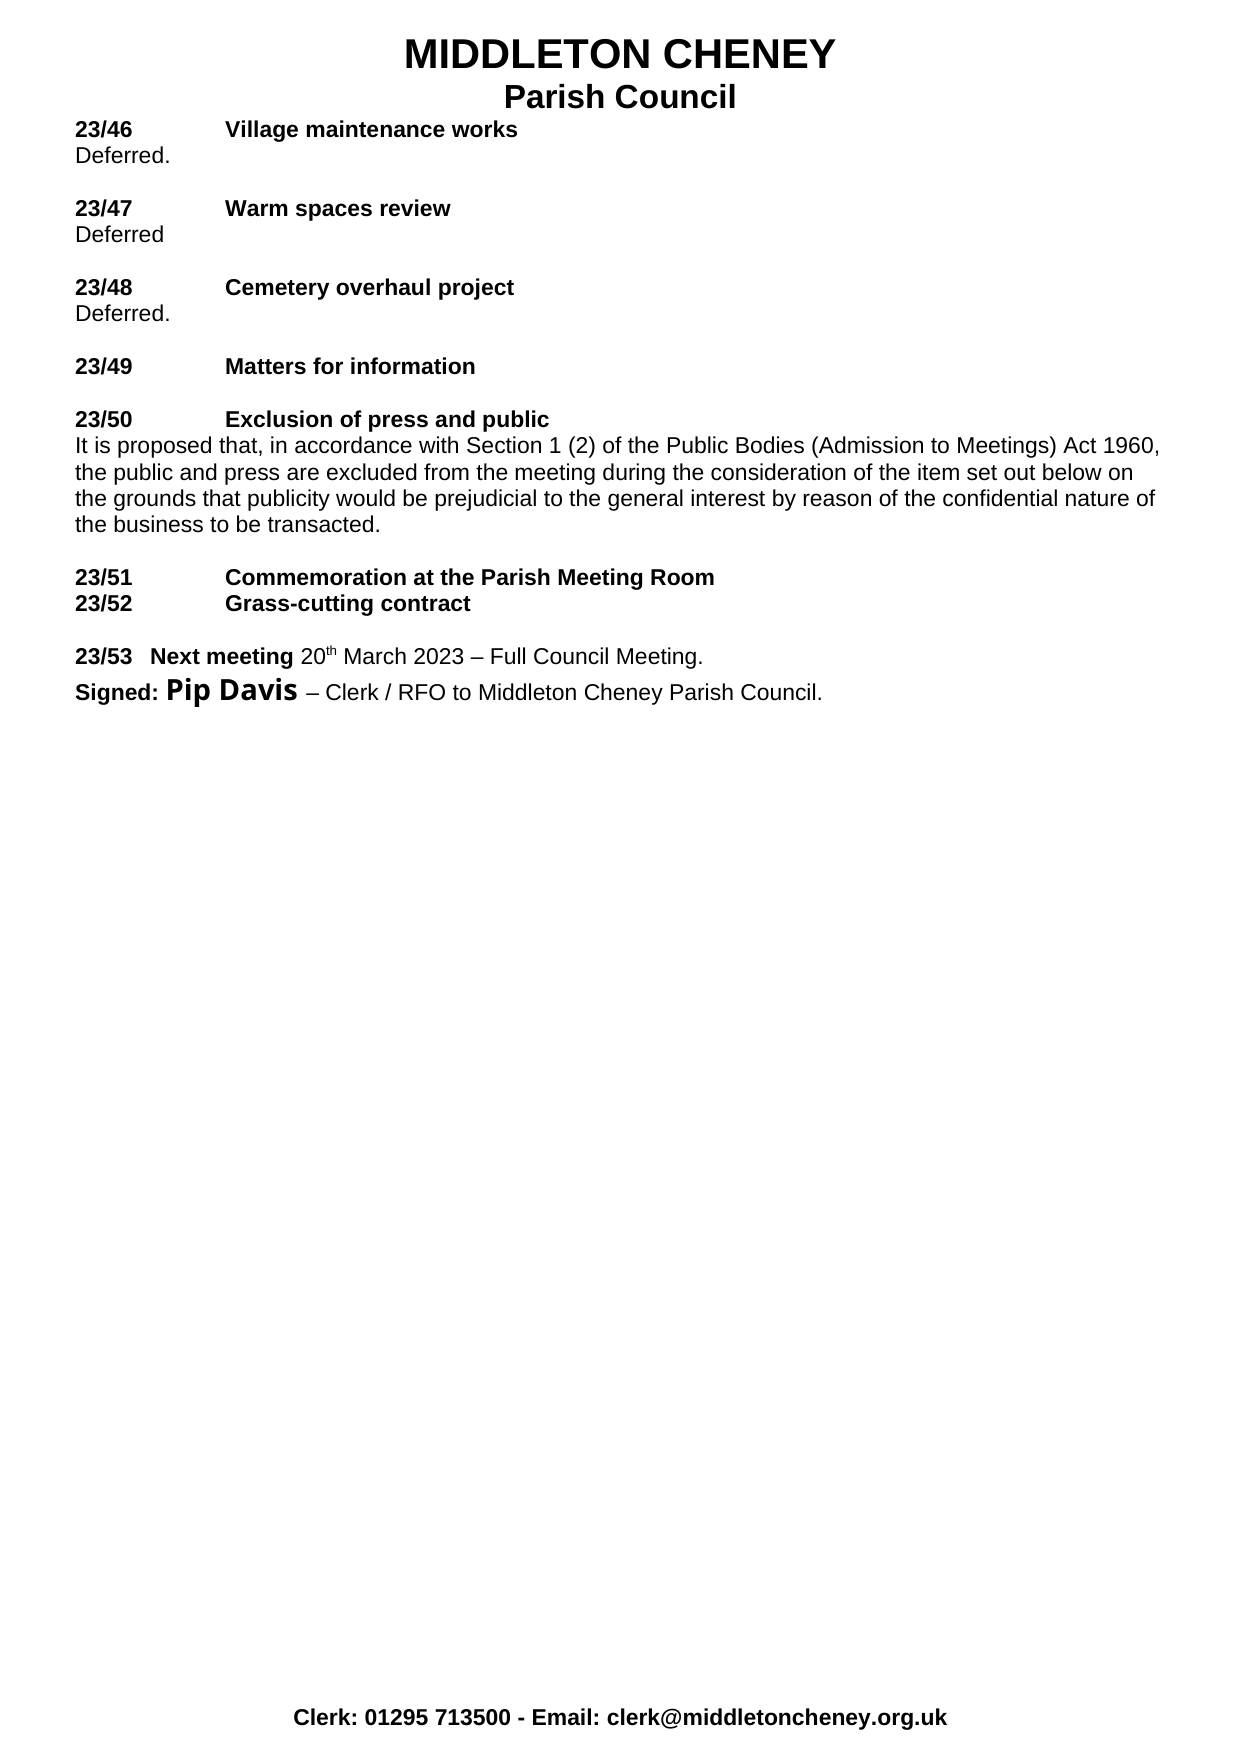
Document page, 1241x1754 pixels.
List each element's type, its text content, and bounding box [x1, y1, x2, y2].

text It is proposed that, in accordance with Section 1 (2) of the Public Bodies (Admission to Meetings) Act 1960, the public and press are excluded from the meeting during the consideration of the item set out below on the grounds that publicity would be prejudicial to the general interest by reason of the confidential nature of the business to be transacted. [75, 432, 1165, 537]
text 23/46 Village maintenance works [75, 116, 1165, 142]
text Deferred. [75, 142, 1165, 168]
text 23/53 Next meeting 20th March 2023 – Full Council Meeting. Signed: Pip Davis – Clerk / RFO to Middleton Cheney Parish Council. [75, 617, 1165, 709]
text 23/50 Exclusion of press and public [75, 406, 1165, 432]
text Deferred. [75, 300, 1165, 327]
text 23/48 Cemetery overhaul project [75, 274, 1165, 300]
text 23/49 Matters for information [75, 353, 1165, 379]
text 23/47 Warm spaces review [75, 195, 1165, 221]
text Deferred [75, 221, 1165, 248]
text 23/52 Grass-cutting contract [75, 590, 1165, 617]
text 23/51 Commemoration at the Parish Meeting Room [75, 564, 1165, 590]
